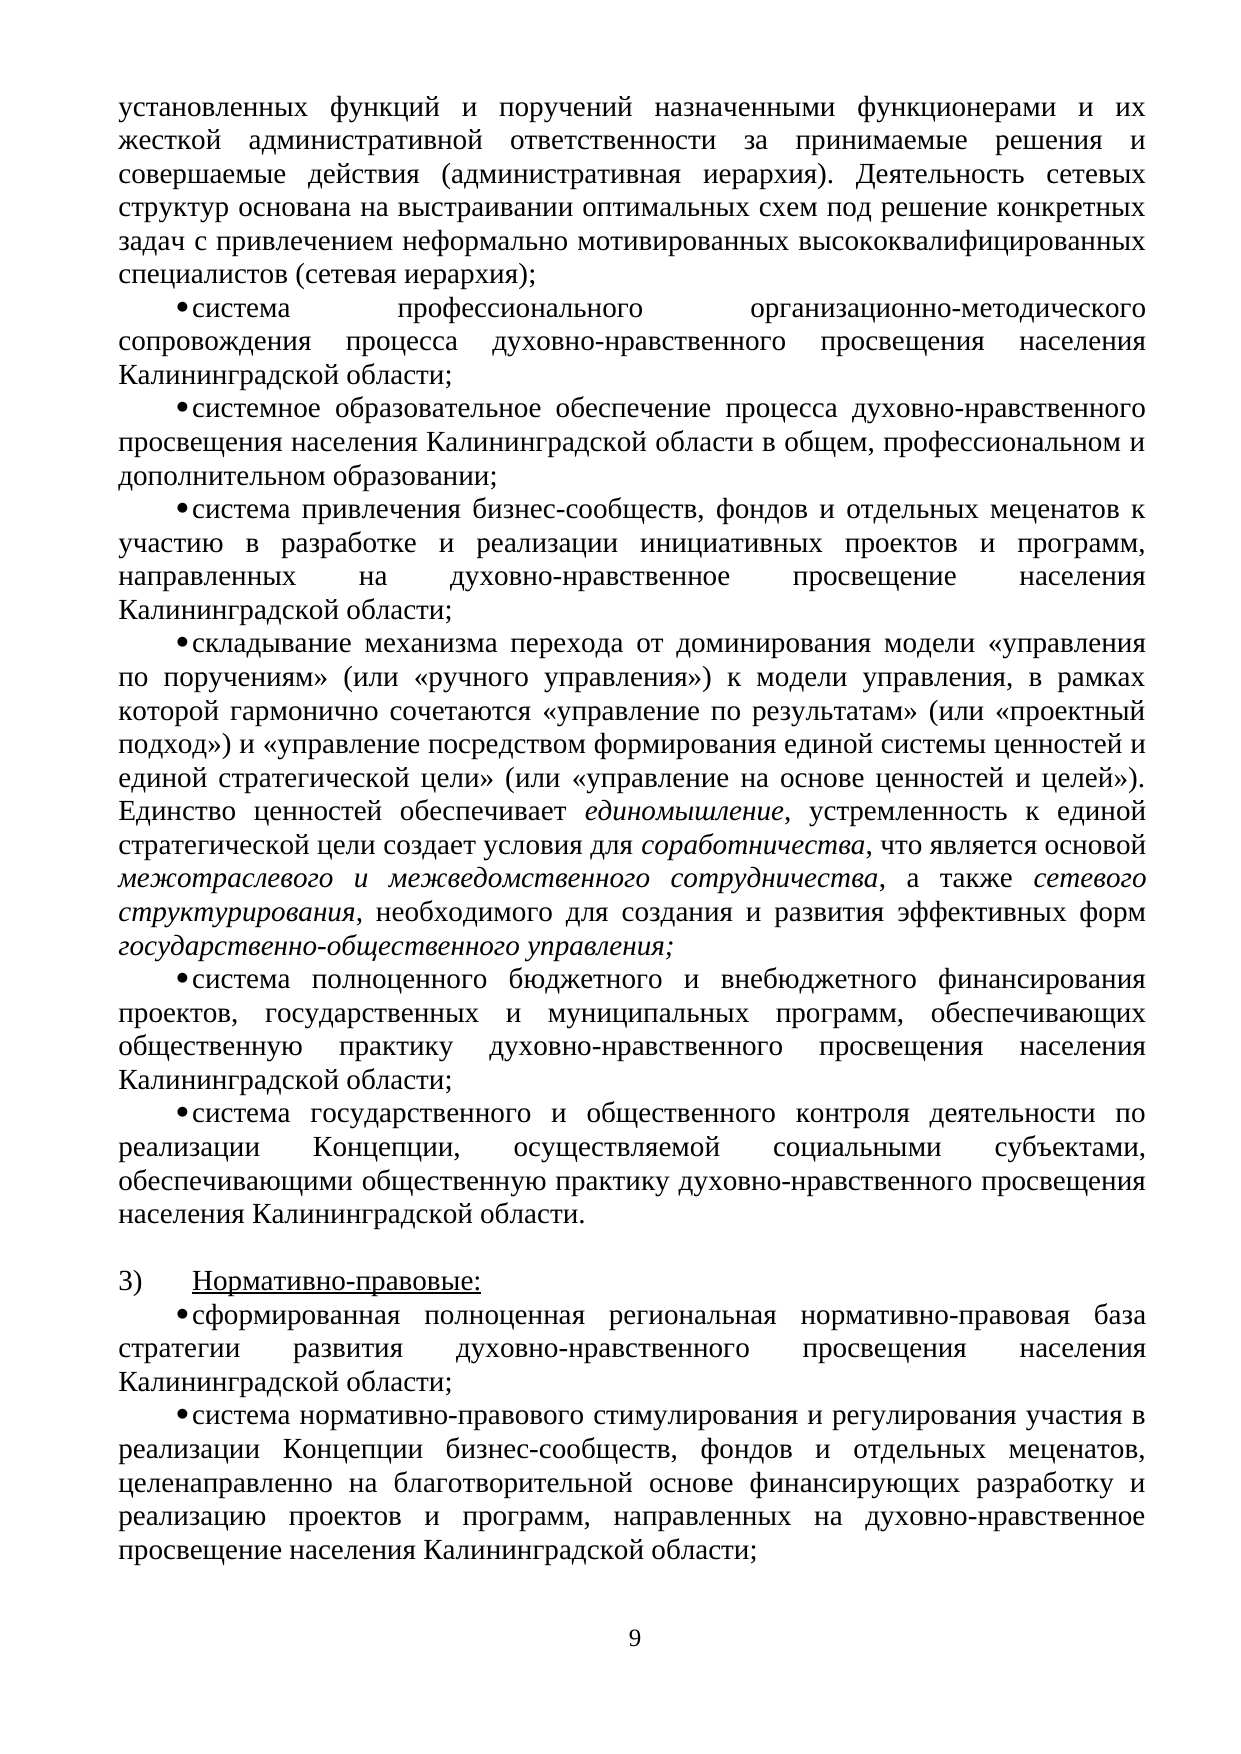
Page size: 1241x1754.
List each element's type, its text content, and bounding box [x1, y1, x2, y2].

list система полноценного бюджетного и внебюджетного финансирования проектов, государственных и муниципальных программ, обеспечивающих общественную практику духовно-нравственного просвещения населения Калининградской области; [118, 961, 1147, 1095]
list Нормативно-правовые: [118, 1263, 1147, 1297]
list складывание механизма перехода от доминирования модели «управления по поручениям» (или «ручного управления») к модели управления, в рамках которой гармонично сочетаются «управление по результатам» (или «проектный подход») и «управление посредством формирования единой системы ценностей и единой стратегической цели» (или «управление на основе ценностей и целей»). Единство ценностей обеспечивает единомышление, устремленность к единой стратегической цели создает условия для соработничества, что является основой межотраслевого и межведомственного сотрудничества, а также сетевого структурирования, необходимого для создания и развития эффективных форм государственно-общественного управления; [118, 626, 1147, 961]
list системное образовательное обеспечение процесса духовно-нравственного просвещения населения Калининградской области в общем, профессиональном и дополнительном образовании; [118, 391, 1147, 491]
list система нормативно-правового стимулирования и регулирования участия в реализации Концепции бизнес-сообществ, фондов и отдельных меценатов, целенаправленно на благотворительной основе финансирующих разработку и реализацию проектов и программ, направленных на духовно-нравственное просвещение населения Калининградской области; [118, 1397, 1147, 1565]
list сформированная полноценная региональная нормативно-правовая база стратегии развития духовно-нравственного просвещения населения Калининградской области; [118, 1297, 1147, 1397]
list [118, 89, 1147, 290]
list система профессионального организационно-методического сопровождения процесса духовно-нравственного просвещения населения Калининградской области; [118, 290, 1147, 391]
list система привлечения бизнес-сообществ, фондов и отдельных меценатов к участию в разработке и реализации инициативных проектов и программ, направленных на духовно-нравственное просвещение населения Калининградской области; [118, 491, 1147, 626]
list система государственного и общественного контроля деятельности по реализации Концепции, осуществляемой социальными субъектами, обеспечивающими общественную практику духовно-нравственного просвещения населения Калининградской области. [118, 1095, 1147, 1230]
